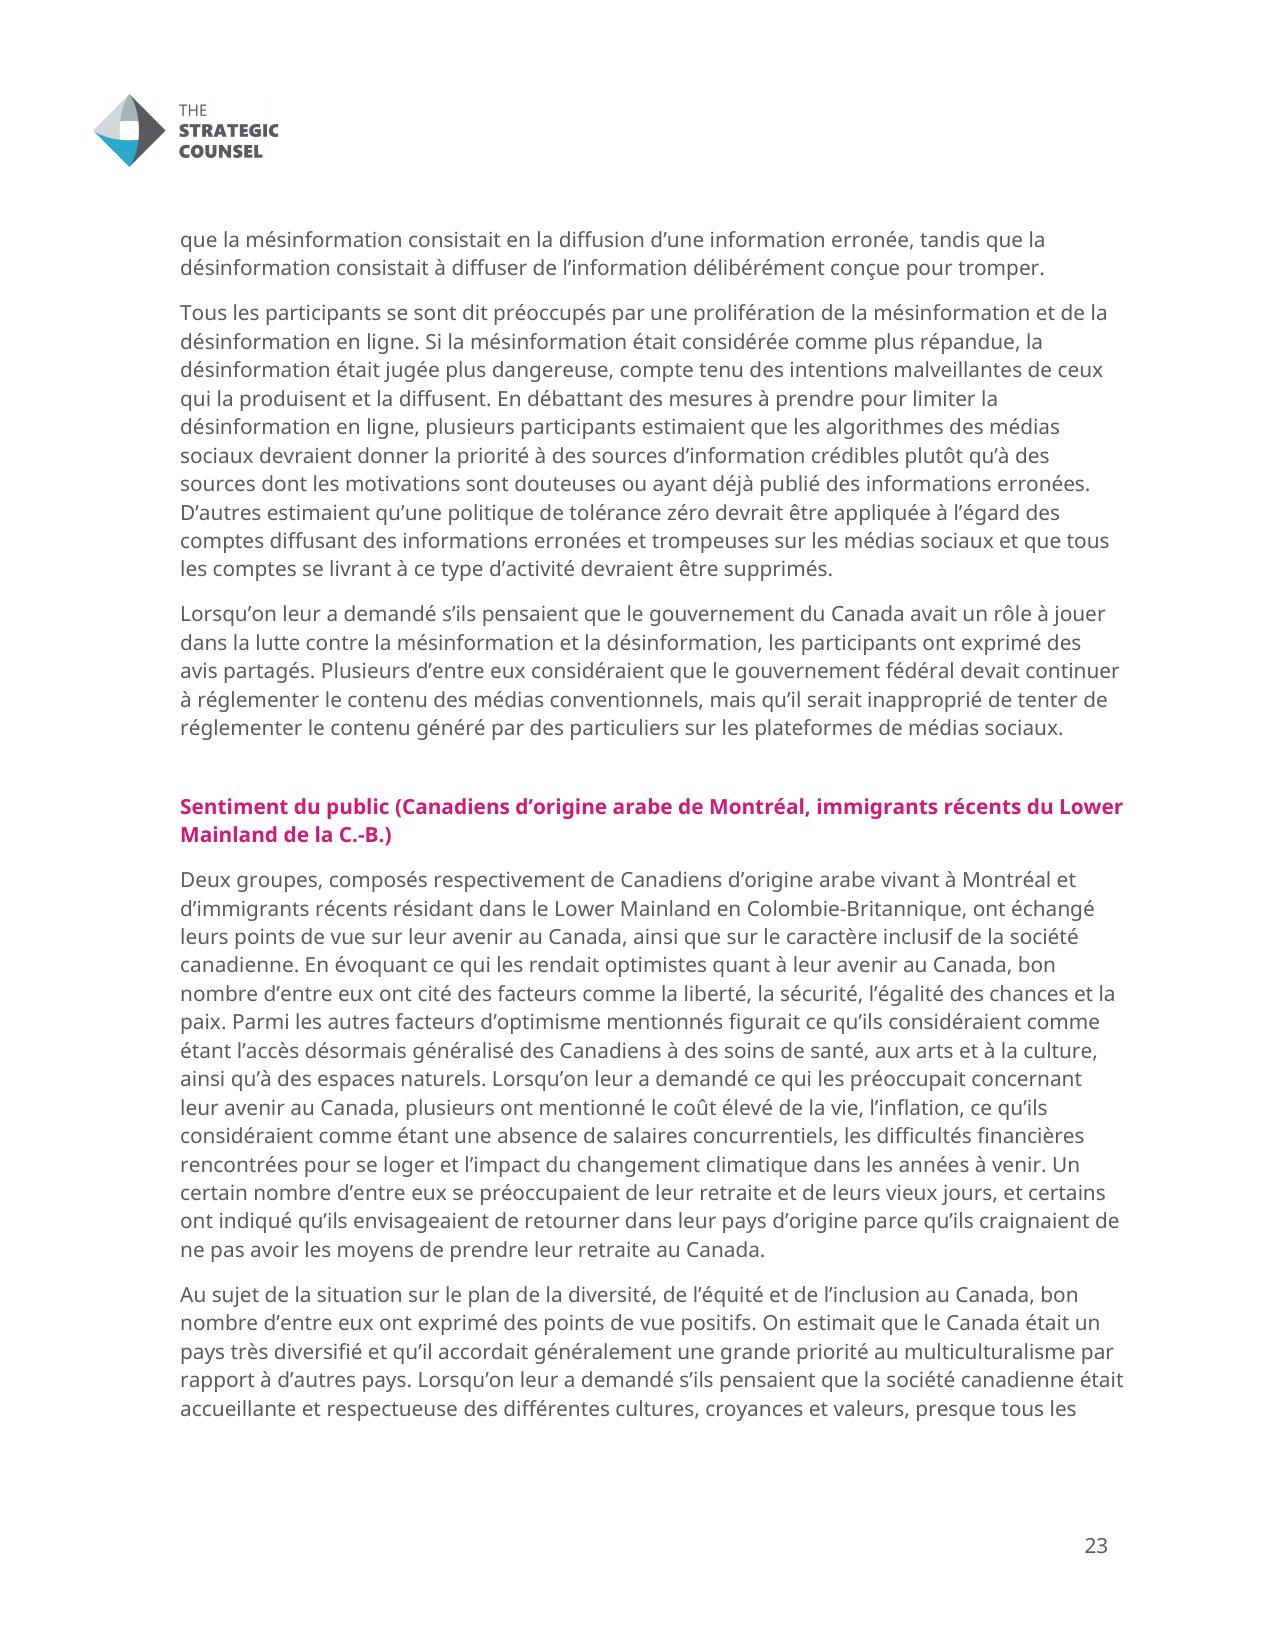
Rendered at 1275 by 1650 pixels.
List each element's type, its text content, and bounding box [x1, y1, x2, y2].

picture [93, 94, 279, 167]
subtitle Sentiment du public (Canadiens d’origine arabe de Montréal, immigrants récents du Lower Mainland de la C.-B.) [180, 792, 1126, 849]
text Deux groupes, composés respectivement de Canadiens d’origine arabe vivant à Montréal et d’immigrants récents résidant dans le Lower Mainland en Colombie-Britannique, ont échangé leurs points de vue sur leur avenir au Canada, ainsi que sur le caractère inclusif de la société canadienne. En évoquant ce qui les rendait optimistes quant à leur avenir au Canada, bon nombre d’entre eux ont cité des facteurs comme la liberté, la sécurité, l’égalité des chances et la paix. Parmi les autres facteurs d’optimisme mentionnés figurait ce qu’ils considéraient comme étant l’accès désormais généralisé des Canadiens à des soins de santé, aux arts et à la culture, ainsi qu’à des espaces naturels. Lorsqu’on leur a demandé ce qui les préoccupait concernant leur avenir au Canada, plusieurs ont mentionné le coût élevé de la vie, l’inflation, ce qu’ils considéraient comme étant une absence de salaires concurrentiels, les difficultés financières rencontrées pour se loger et l’impact du changement climatique dans les années à venir. Un certain nombre d’entre eux se préoccupaient de leur retraite et de leurs vieux jours, et certains ont indiqué qu’ils envisageaient de retourner dans leur pays d’origine parce qu’ils craignaient de ne pas avoir les moyens de prendre leur retraite au Canada. [180, 865, 1125, 1263]
text Tous les participants se sont dit préoccupés par une prolifération de la mésinformation et de la désinformation en ligne. Si la mésinformation était considérée comme plus répandue, la désinformation était jugée plus dangereuse, compte tenu des intentions malveillantes de ceux qui la produisent et la diffusent. En débattant des mesures à prendre pour limiter la désinformation en ligne, plusieurs participants estimaient que les algorithmes des médias sociaux devraient donner la priorité à des sources d’information crédibles plutôt qu’à des sources dont les motivations sont douteuses ou ayant déjà publié des informations erronées. D’autres estimaient qu’une politique de tolérance zéro devrait être appliquée à l’égard des comptes diffusant des informations erronées et trompeuses sur les médias sociaux et que tous les comptes se livrant à ce type d’activité devraient être supprimés. [180, 298, 1125, 583]
text Lorsqu’on leur a demandé s’ils pensaient que le gouvernement du Canada avait un rôle à jouer dans la lutte contre la mésinformation et la désinformation, les participants ont exprimé des avis partagés. Plusieurs d’entre eux considéraient que le gouvernement fédéral devait continuer à réglementer le contenu des médias conventionnels, mais qu’il serait inapproprié de tenter de réglementer le contenu généré par des particuliers sur les plateformes de médias sociaux. [180, 599, 1125, 742]
